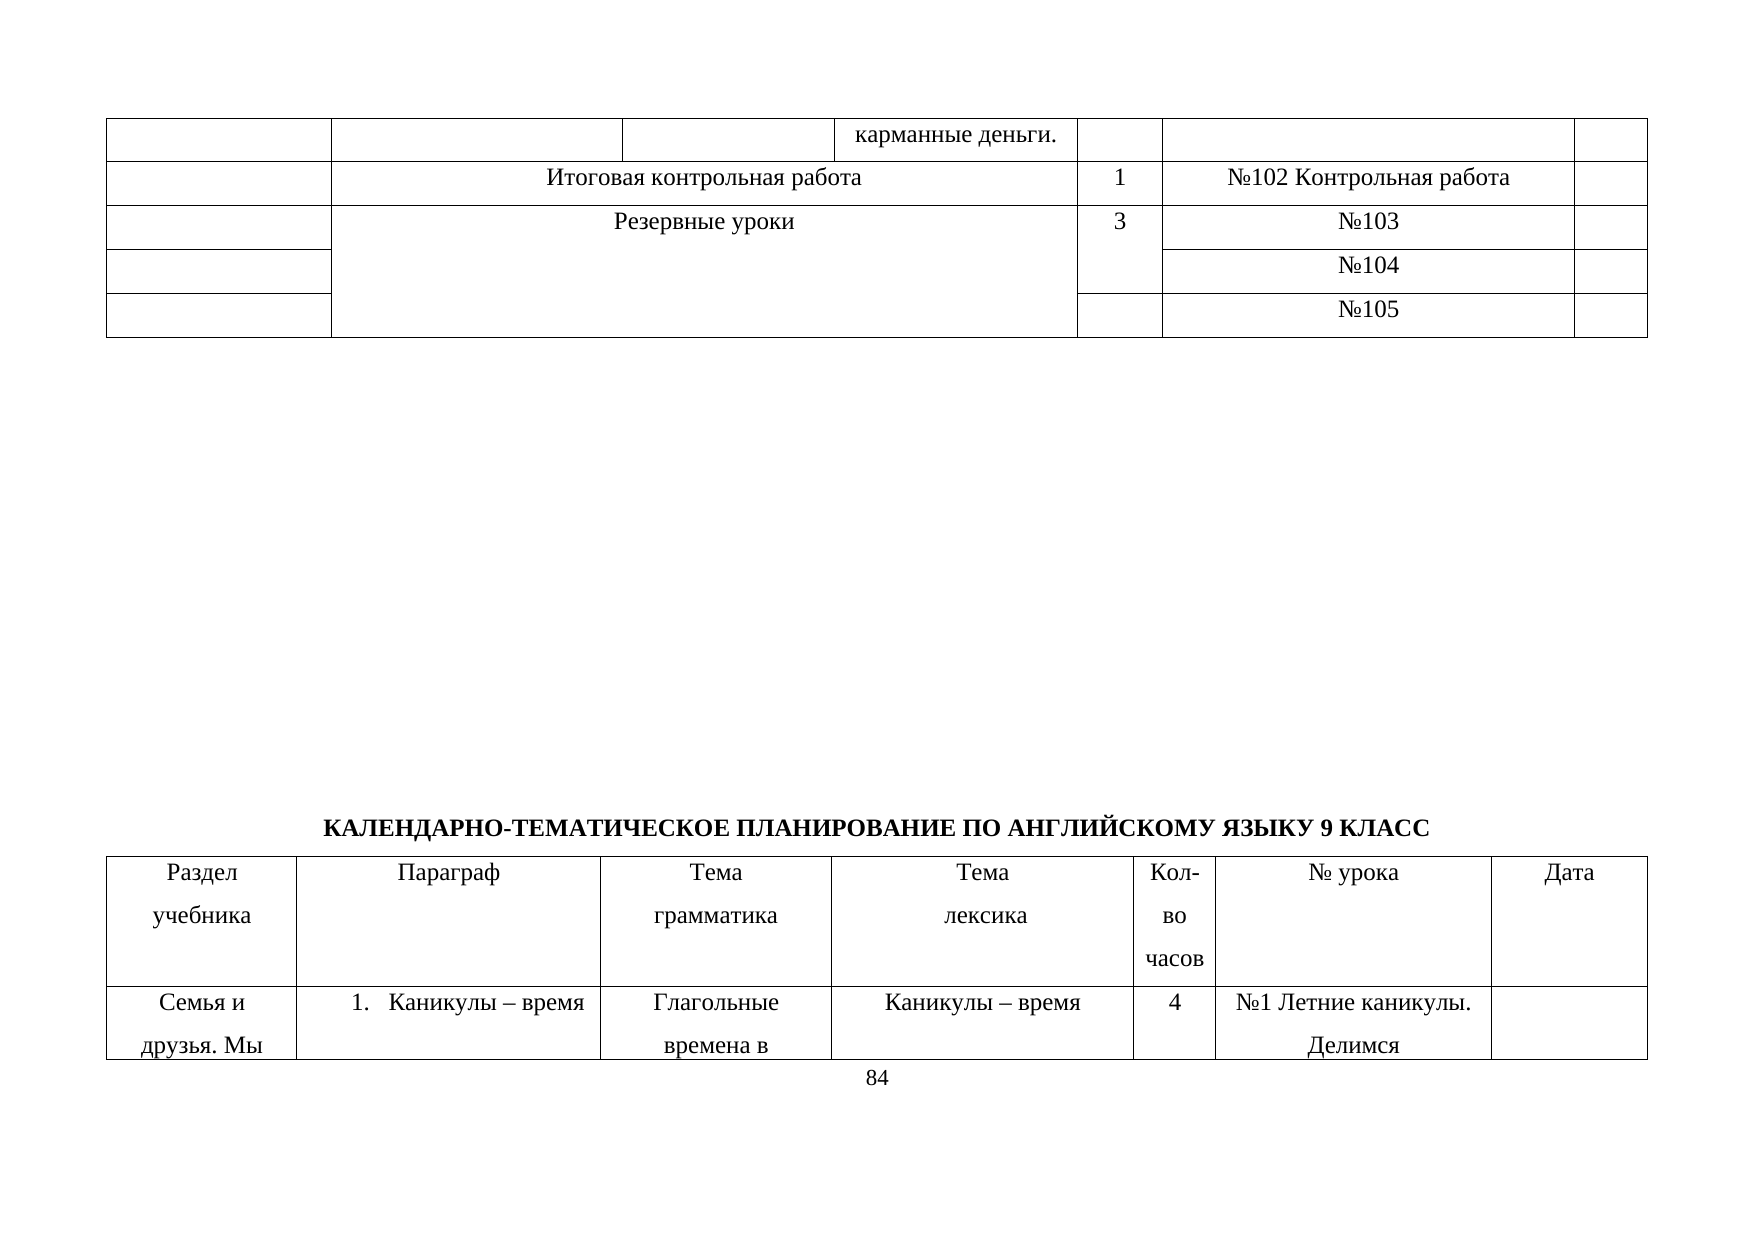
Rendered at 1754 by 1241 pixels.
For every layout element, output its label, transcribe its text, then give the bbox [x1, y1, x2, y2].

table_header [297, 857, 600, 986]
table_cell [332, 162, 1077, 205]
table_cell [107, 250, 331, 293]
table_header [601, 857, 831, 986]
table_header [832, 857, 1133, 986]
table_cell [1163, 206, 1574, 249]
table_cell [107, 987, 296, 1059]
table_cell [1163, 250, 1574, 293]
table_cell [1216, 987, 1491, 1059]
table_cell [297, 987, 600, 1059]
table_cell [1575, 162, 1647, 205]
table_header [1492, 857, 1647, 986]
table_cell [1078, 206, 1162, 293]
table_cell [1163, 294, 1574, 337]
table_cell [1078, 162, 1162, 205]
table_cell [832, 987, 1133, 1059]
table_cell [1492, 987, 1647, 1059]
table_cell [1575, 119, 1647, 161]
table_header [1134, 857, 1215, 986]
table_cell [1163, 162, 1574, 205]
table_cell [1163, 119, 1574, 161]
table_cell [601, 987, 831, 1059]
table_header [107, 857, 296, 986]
text КАЛЕНДАРНО-ТЕМАТИЧЕСКОЕ ПЛАНИРОВАНИЕ ПО АНГЛИЙСКОМУ ЯЗЫКУ 9 КЛАСС [118, 813, 1636, 841]
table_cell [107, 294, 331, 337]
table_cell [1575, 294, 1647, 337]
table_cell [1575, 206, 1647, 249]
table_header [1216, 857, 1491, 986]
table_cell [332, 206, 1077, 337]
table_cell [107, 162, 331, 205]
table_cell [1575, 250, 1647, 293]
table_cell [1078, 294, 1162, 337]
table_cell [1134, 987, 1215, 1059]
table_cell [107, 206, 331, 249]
